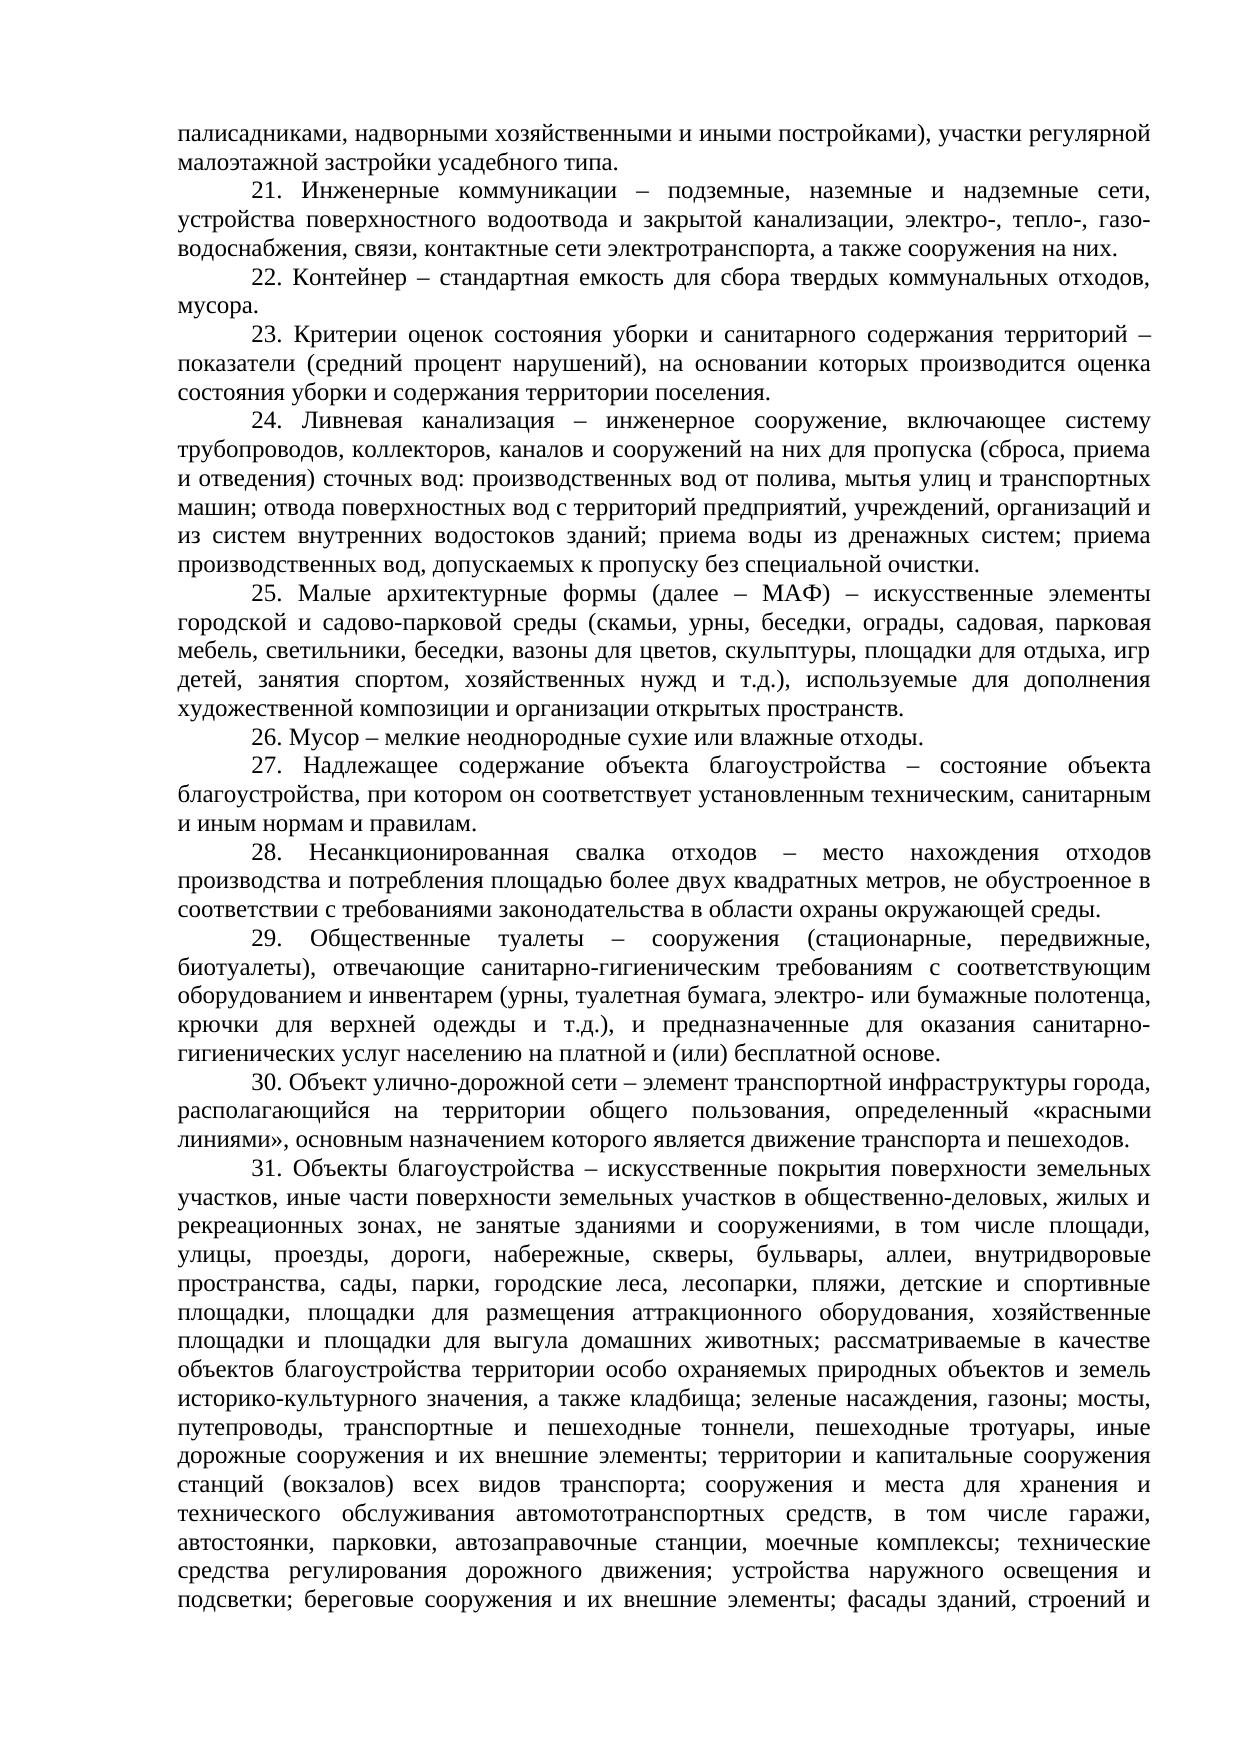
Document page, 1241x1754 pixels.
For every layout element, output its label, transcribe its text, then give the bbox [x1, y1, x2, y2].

list 28. Несанкционированная свалка отходов – место нахождения отходов производства и потребления площадью более двух квадратных метров, не обустроенное в соответствии с требованиями законодательства в области охраны окружающей среды. [177, 837, 1152, 923]
list 25. Малые архитектурные формы (далее – МАФ) – искусственные элементы городской и садово-парковой среды (скамьи, урны, беседки, ограды, садовая, парковая мебель, светильники, беседки, вазоны для цветов, скульптуры, площадки для отдыха, игр детей, занятия спортом, хозяйственных нужд и т.д.), используемые для дополнения художественной композиции и организации открытых пространств. [177, 578, 1152, 722]
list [177, 118, 1152, 176]
list 27. Надлежащее содержание объекта благоустройства – состояние объекта благоустройства, при котором он соответствует установленным техническим, санитарным и иным нормам и правилам. [177, 751, 1152, 837]
list 24. Ливневая канализация – инженерное сооружение, включающее систему трубопроводов, коллекторов, каналов и сооружений на них для пропуска (сброса, приема и отведения) сточных вод: производственных вод от полива, мытья улиц и транспортных машин; отвода поверхностных вод с территорий предприятий, учреждений, организаций и из систем внутренних водостоков зданий; приема воды из дренажных систем; приема производственных вод, допускаемых к пропуску без специальной очистки. [177, 406, 1152, 578]
list 29. Общественные туалеты – сооружения (стационарные, передвижные, биотуалеты), отвечающие санитарно-гигиеническим требованиям с соответствующим оборудованием и инвентарем (урны, туалетная бумага, электро- или бумажные полотенца, крючки для верхней одежды и т.д.), и предназначенные для оказания санитарно-гигиенических услуг населению на платной и (или) бесплатной основе. [177, 923, 1152, 1067]
list 26. Мусор – мелкие неоднородные сухие или влажные отходы. [177, 722, 1152, 751]
list 30. Объект улично-дорожной сети – элемент транспортной инфраструктуры города, располагающийся на территории общего пользования, определенный «красными линиями», основным назначением которого является движение транспорта и пешеходов. [177, 1067, 1152, 1153]
list 22. Контейнер – стандартная емкость для сбора твердых коммунальных отходов, мусора. [177, 262, 1152, 319]
list 21. Инженерные коммуникации – подземные, наземные и надземные сети, устройства поверхностного водоотвода и закрытой канализации, электро-, тепло-, газо- водоснабжения, связи, контактные сети электротранспорта, а также сооружения на них. [177, 176, 1152, 262]
list 23. Критерии оценок состояния уборки и санитарного содержания территорий – показатели (средний процент нарушений), на основании которых производится оценка состояния уборки и содержания территории поселения. [177, 319, 1152, 406]
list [177, 1153, 1152, 1613]
